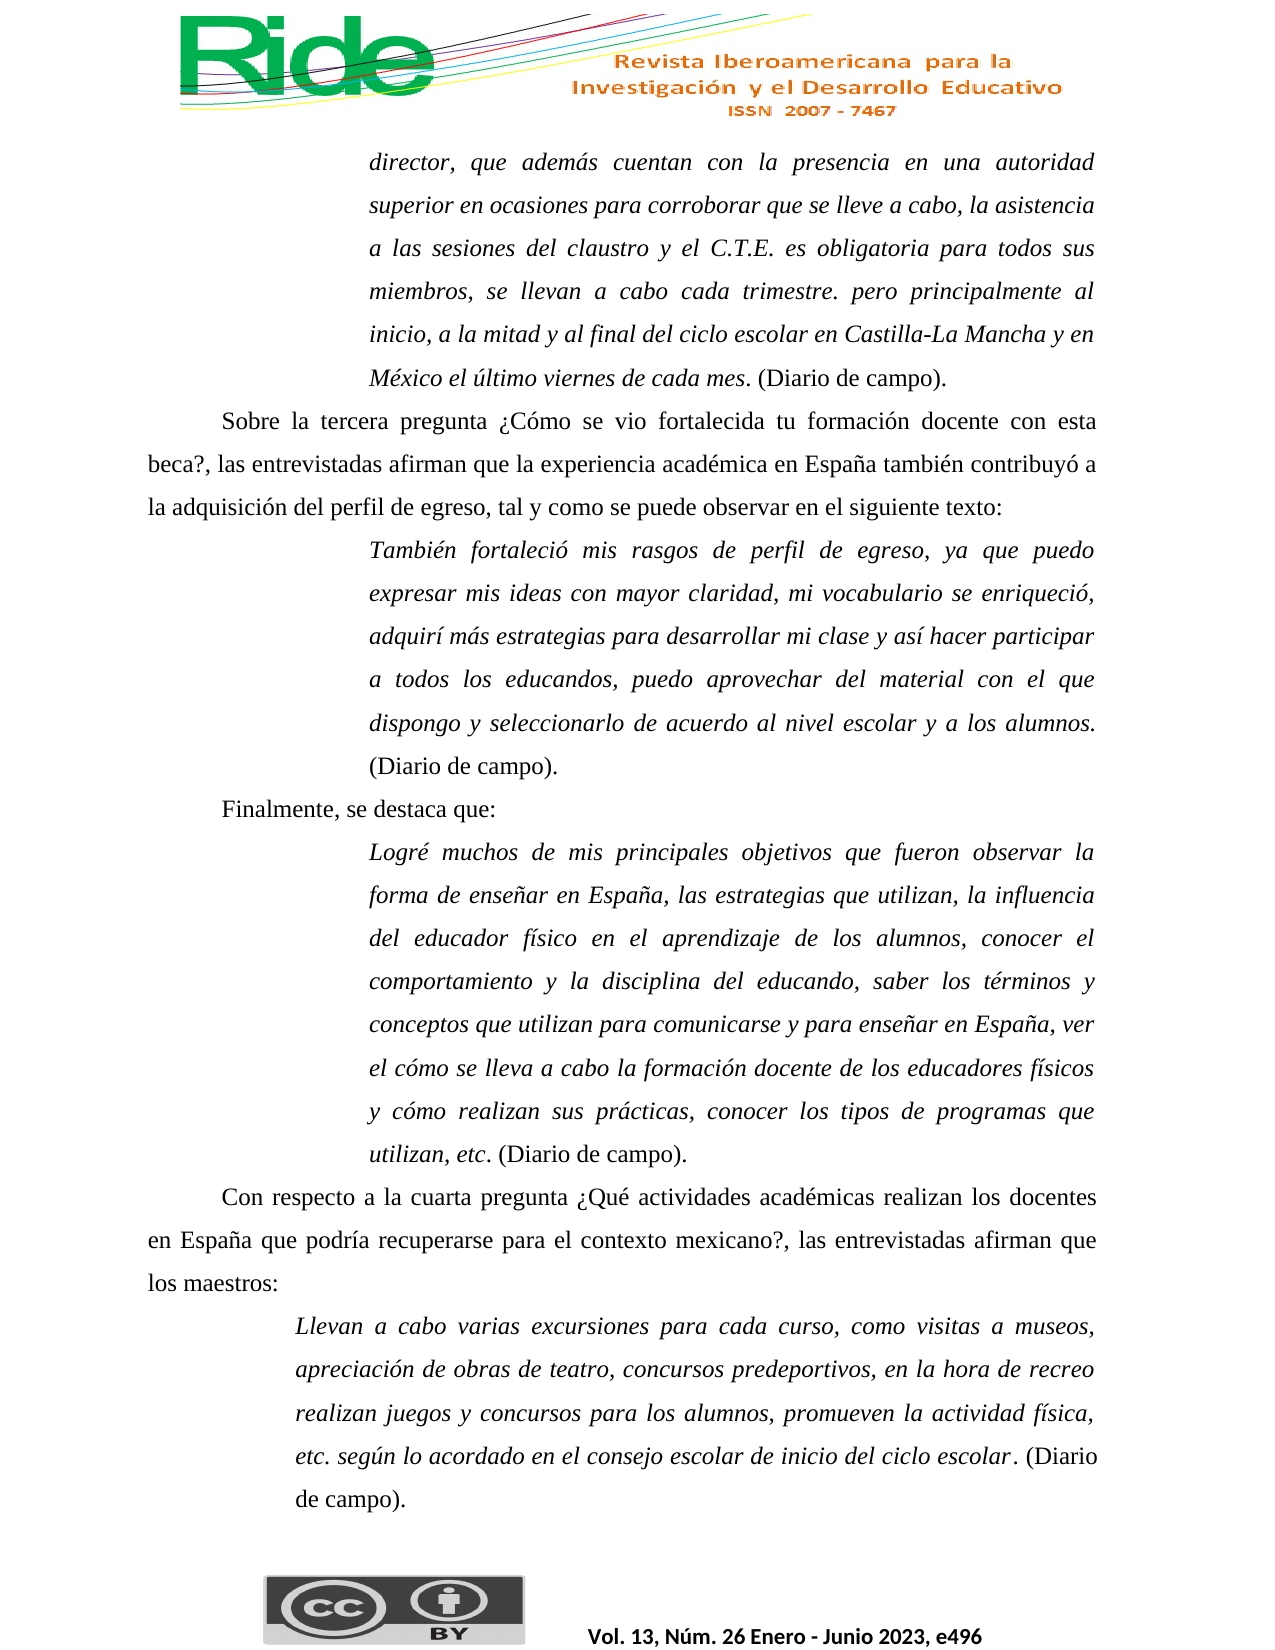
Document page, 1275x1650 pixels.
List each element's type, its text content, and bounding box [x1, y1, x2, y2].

text También fortaleció mis rasgos de perfil de egreso, ya que puedo expresar mis ideas con mayor claridad, mi vocabulario se enriqueció, adquirí más estrategias para desarrollar mi clase y así hacer participar a todos los educandos, puedo aprovechar del material con el que dispongo y seleccionarlo de acuerdo al nivel escolar y a los alumnos. (Diario de campo). [369, 535, 1098, 779]
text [369, 147, 1098, 391]
text Sobre la tercera pregunta ¿Cómo se vio fortalecida tu formación docente con esta beca?, las entrevistadas afirman que la experiencia académica en España también contribuyó a la adquisición del perfil de egreso, tal y como se puede observar en el siguiente texto: [148, 406, 1098, 521]
text Con respecto a la cuarta pregunta ¿Qué actividades académicas realizan los docentes en España que podría recuperarse para el contexto mexicano?, las entrevistadas afirman que los maestros: [148, 1182, 1098, 1297]
picture [180, 14, 1066, 119]
text Logré muchos de mis principales objetivos que fueron observar la forma de enseñar en España, las estrategias que utilizan, la influencia del educador físico en el aprendizaje de los alumnos, conocer el comportamiento y la disciplina del educando, saber los términos y conceptos que utilizan para comunicarse y para enseñar en España, ver el cómo se lleva a cabo la formación docente de los educadores físicos y cómo realizan sus prácticas, conocer los tipos de programas que utilizan, etc. (Diario de campo). [369, 837, 1098, 1168]
text Llevan a cabo varias excursiones para cada curso, como visitas a museos, apreciación de obras de teatro, concursos predeportivos, en la hora de recreo realizan juegos y concursos para los alumnos, promueven la actividad física, etc. según lo acordado en el consejo escolar de inicio del ciclo escolar. (Diario de campo). [295, 1311, 1098, 1513]
picture [263, 1575, 526, 1645]
text Finalmente, se destaca que: [148, 794, 1098, 823]
